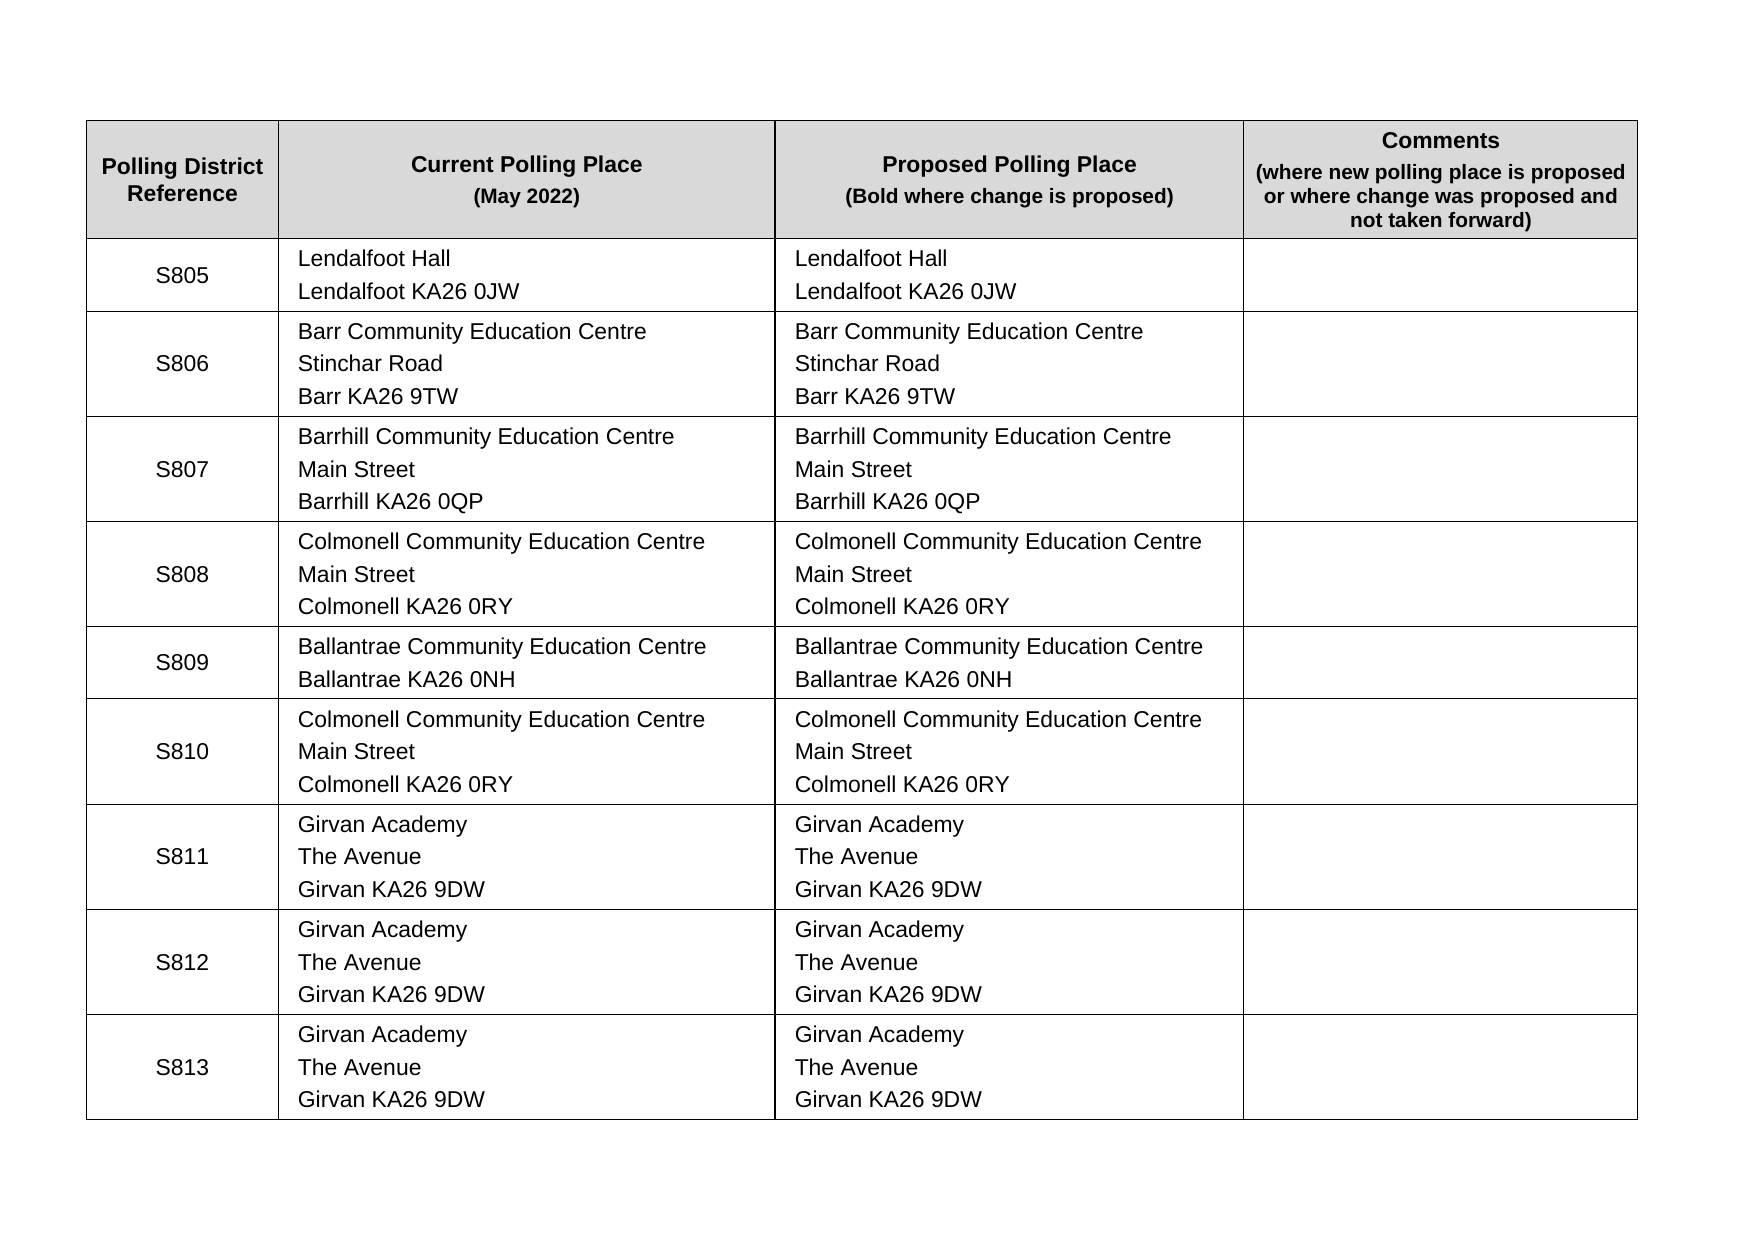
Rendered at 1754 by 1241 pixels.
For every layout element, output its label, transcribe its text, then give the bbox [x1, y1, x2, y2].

table_cell Colmonell Community Education Centre Main Street Colmonell KA26 0RY [279, 522, 774, 626]
table_cell Lendalfoot Hall Lendalfoot KA26 0JW [279, 239, 774, 311]
table_cell S809 [87, 627, 278, 698]
table_header Proposed Polling Place (Bold where change is proposed) [776, 121, 1243, 238]
table_cell [1244, 239, 1637, 311]
table_cell Girvan Academy The Avenue Girvan KA26 9DW [279, 805, 774, 908]
table_header Current Polling Place (May 2022) [279, 121, 774, 238]
table_cell S808 [87, 522, 278, 626]
table_cell [1244, 699, 1637, 803]
table_cell Girvan Academy The Avenue Girvan KA26 9DW [776, 910, 1243, 1014]
table_cell [1244, 522, 1637, 626]
table_cell [1244, 627, 1637, 698]
table_cell [1244, 417, 1637, 521]
table_cell Barr Community Education Centre Stinchar Road Barr KA26 9TW [279, 312, 774, 416]
table_cell Girvan Academy The Avenue Girvan KA26 9DW [776, 805, 1243, 908]
table_cell S812 [87, 910, 278, 1014]
table_cell [1244, 805, 1637, 908]
table_cell S807 [87, 417, 278, 521]
table_cell [1244, 312, 1637, 416]
table_cell S813 [87, 1015, 278, 1119]
table_cell Girvan Academy The Avenue Girvan KA26 9DW [279, 1015, 774, 1119]
table_cell S806 [87, 312, 278, 416]
table_cell [1244, 1015, 1637, 1119]
table_cell Girvan Academy The Avenue Girvan KA26 9DW [279, 910, 774, 1014]
table_cell S810 [87, 699, 278, 803]
table_cell Colmonell Community Education Centre Main Street Colmonell KA26 0RY [776, 699, 1243, 803]
table_cell Ballantrae Community Education Centre Ballantrae KA26 0NH [776, 627, 1243, 698]
table_header Comments (where new polling place is proposed or where change was proposed and not taken forward) [1244, 121, 1637, 238]
table_cell Colmonell Community Education Centre Main Street Colmonell KA26 0RY [776, 522, 1243, 626]
table_cell Girvan Academy The Avenue Girvan KA26 9DW [776, 1015, 1243, 1119]
table_cell Lendalfoot Hall Lendalfoot KA26 0JW [776, 239, 1243, 311]
table_cell [1244, 910, 1637, 1014]
table_cell Barr Community Education Centre Stinchar Road Barr KA26 9TW [776, 312, 1243, 416]
table_cell Ballantrae Community Education Centre Ballantrae KA26 0NH [279, 627, 774, 698]
table_cell S811 [87, 805, 278, 908]
table_header Polling District Reference [87, 121, 278, 238]
table_cell Barrhill Community Education Centre Main Street Barrhill KA26 0QP [776, 417, 1243, 521]
table_cell Colmonell Community Education Centre Main Street Colmonell KA26 0RY [279, 699, 774, 803]
table_cell S805 [87, 239, 278, 311]
table_cell Barrhill Community Education Centre Main Street Barrhill KA26 0QP [279, 417, 774, 521]
